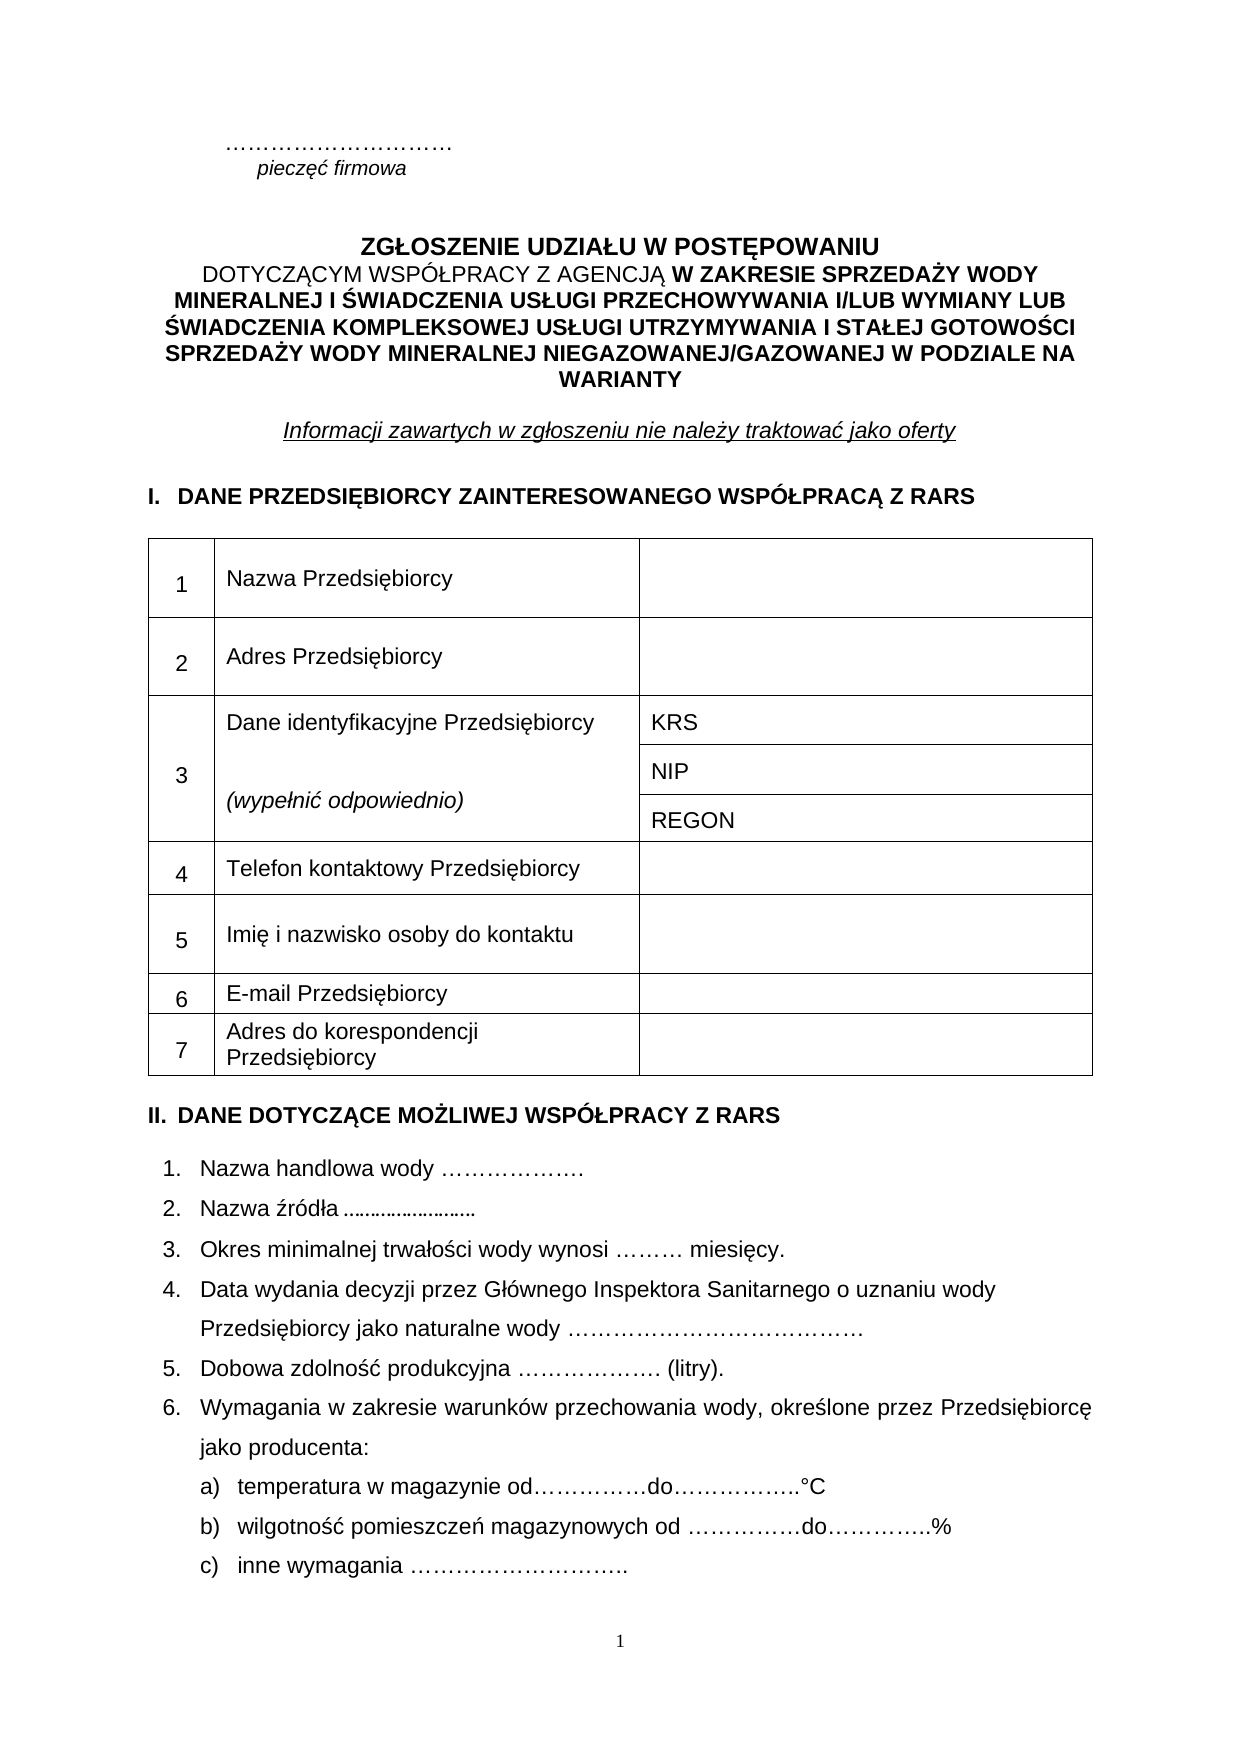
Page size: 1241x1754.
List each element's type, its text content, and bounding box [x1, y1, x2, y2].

table_cell Telefon kontaktowy Przedsiębiorcy [215, 842, 639, 894]
table_cell 3 [149, 696, 214, 841]
list Dobowa zdolność produkcyjna ………………. (litry). [162, 1355, 1093, 1381]
table_cell Dane identyfikacyjne Przedsiębiorcy (wypełnić odpowiednio) [215, 696, 639, 841]
text pieczęć firmowa [148, 155, 1093, 179]
list Okres minimalnej trwałości wody wynosi ……… miesięcy. [162, 1236, 1093, 1263]
list Nazwa handlowa wody ………………. [162, 1155, 1093, 1181]
text DOTYCZĄCYM WSPÓŁPRACY Z AGENCJĄ W ZAKRESIE SPRZEDAŻY WODY MINERALNEJ I ŚWIADCZENIA USŁUGI PRZECHOWYWANIA I/LUB WYMIANY LUB ŚWIADCZENIA KOMPLEKSOWEJ USŁUGI UTRZYMYWANIA I STAŁEJ GOTOWOŚCI SPRZEDAŻY WODY MINERALNEJ NIEGAZOWANEJ/GAZOWANEJ W PODZIALE NA WARIANTY [148, 261, 1093, 392]
table_cell [640, 1014, 1092, 1075]
table_cell Imię i nazwisko osoby do kontaktu [215, 895, 639, 973]
list Nazwa źródła ……………………. [162, 1194, 1093, 1222]
list DANE DOTYCZĄCE MOŻLIWEJ WSPÓŁPRACY Z RARS [148, 1102, 1093, 1129]
list DANE PRZEDSIĘBIORCY ZAINTERESOWANEGO WSPÓŁPRACĄ Z RARS [148, 483, 1093, 509]
text ………………………… [148, 129, 1093, 155]
table_cell [640, 618, 1092, 695]
table_header [640, 539, 1092, 617]
text Informacji zawartych w zgłoszeniu nie należy traktować jako oferty [148, 417, 1093, 444]
table_cell 7 [149, 1014, 214, 1075]
table_cell 4 [149, 842, 214, 894]
text ZGŁOSZENIE UDZIAŁU W POSTĘPOWANIU [148, 232, 1093, 261]
table_cell [640, 974, 1092, 1013]
list temperatura w magazynie od……………do……………..°C [200, 1473, 1093, 1500]
table_cell Adres Przedsiębiorcy [215, 618, 639, 695]
table_cell [640, 895, 1092, 973]
list Wymagania w zakresie warunków przechowania wody, określone przez Przedsiębiorcę jako producenta: [162, 1394, 1093, 1460]
table_cell Adres do korespondencji Przedsiębiorcy [215, 1014, 639, 1075]
table_header Nazwa Przedsiębiorcy [215, 539, 639, 617]
table_cell 6 [149, 974, 214, 1013]
table_header 1 [149, 539, 214, 617]
table_cell 5 [149, 895, 214, 973]
table_cell [640, 842, 1092, 894]
list Data wydania decyzji przez Głównego Inspektora Sanitarnego o uznaniu wody Przedsiębiorcy jako naturalne wody ………………………………… [162, 1276, 1093, 1342]
table_cell NIP [640, 745, 1092, 793]
table_cell REGON [640, 795, 1092, 841]
list wilgotność pomieszczeń magazynowych od ……………do…………..% [200, 1513, 1093, 1539]
table_cell KRS [640, 696, 1092, 744]
list inne wymagania ……………………….. [200, 1552, 1093, 1579]
table_cell E-mail Przedsiębiorcy [215, 974, 639, 1013]
table_cell 2 [149, 618, 214, 695]
